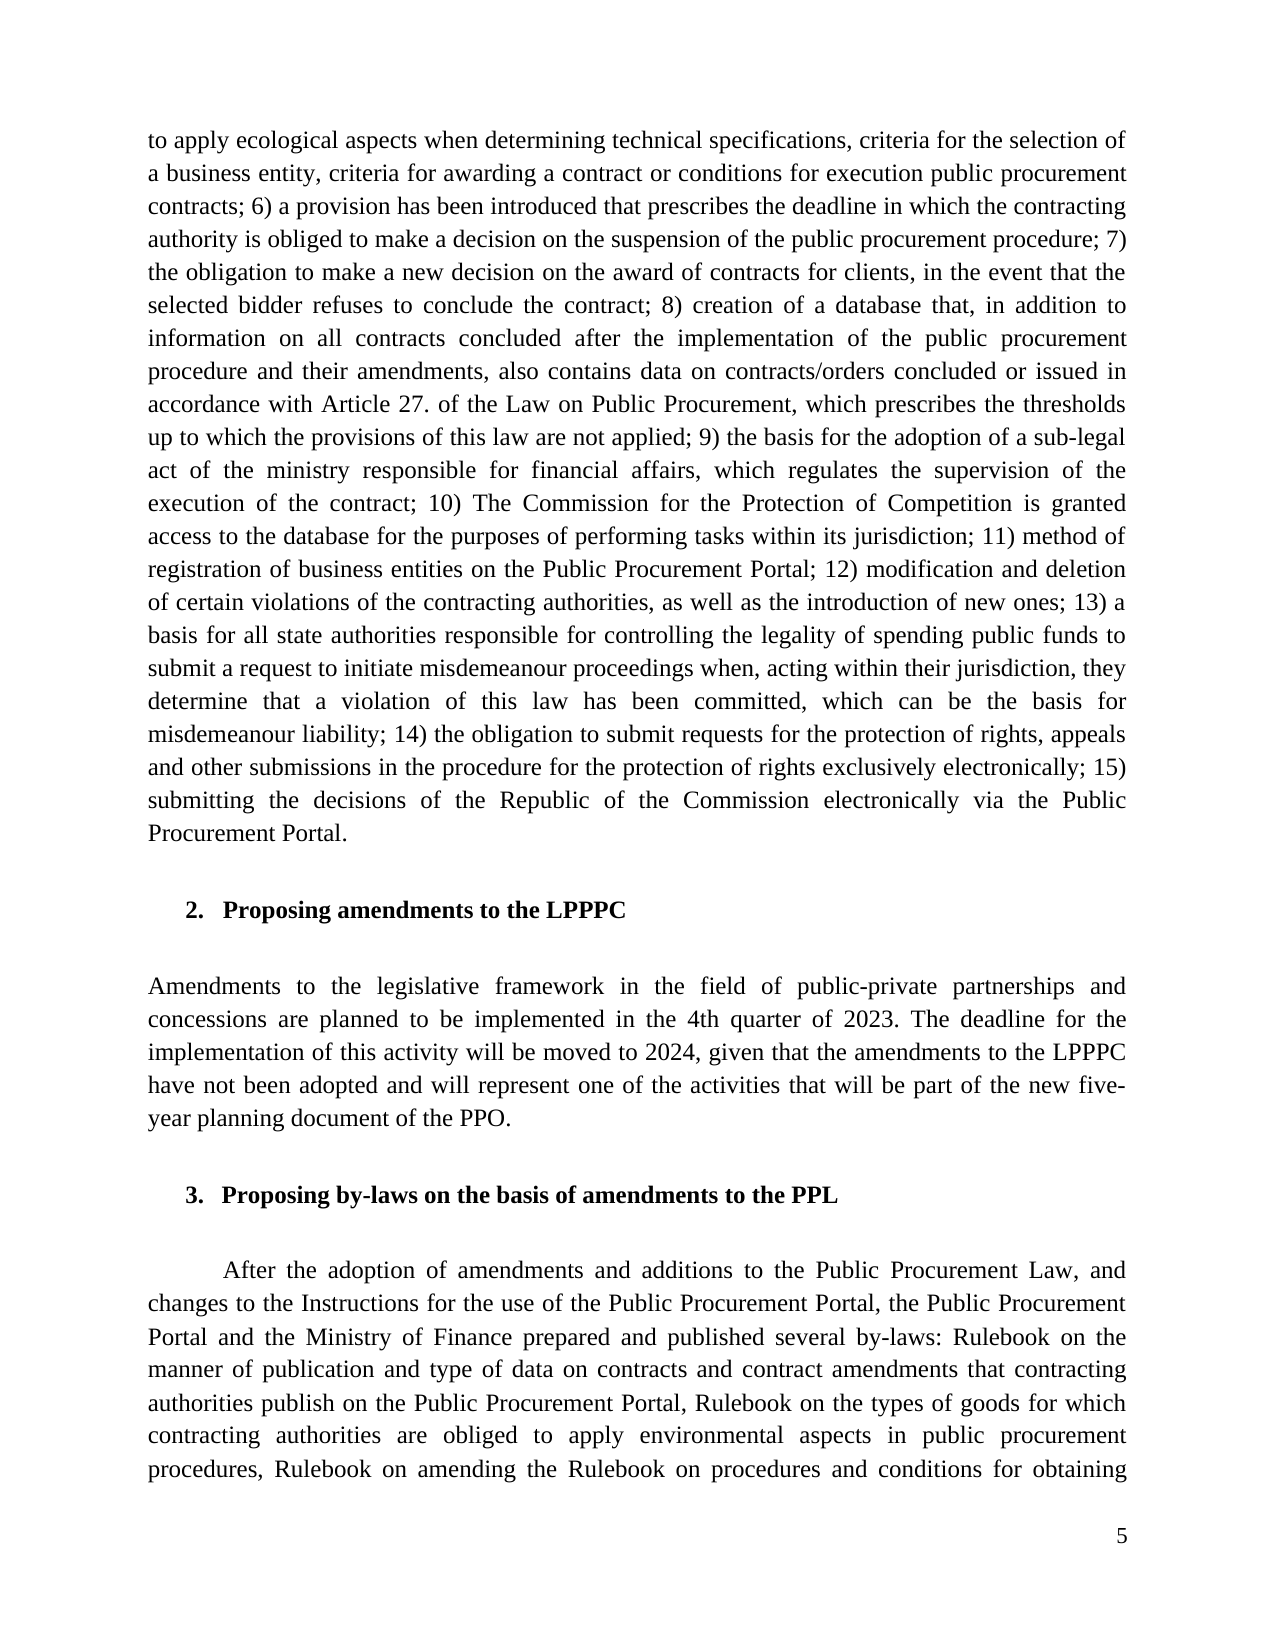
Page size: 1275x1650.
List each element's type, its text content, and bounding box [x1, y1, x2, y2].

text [146, 1254, 1129, 1484]
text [146, 123, 1129, 849]
list Proposing by-laws on the basis of amendments to the PPL [183, 1178, 1129, 1211]
list Amendments to the legislative framework in the field of public-private partnerships and concessions are planned to be implemented in the 4th quarter of 2023. The deadline for the implementation of this activity will be moved to 2024, given that the amendments to the LPPPC have not been adopted and will represent one of the activities that will be part of the new five-year planning document of the PPO. [146, 969, 1129, 1134]
list Proposing amendments to the LPPPC [146, 893, 1129, 926]
